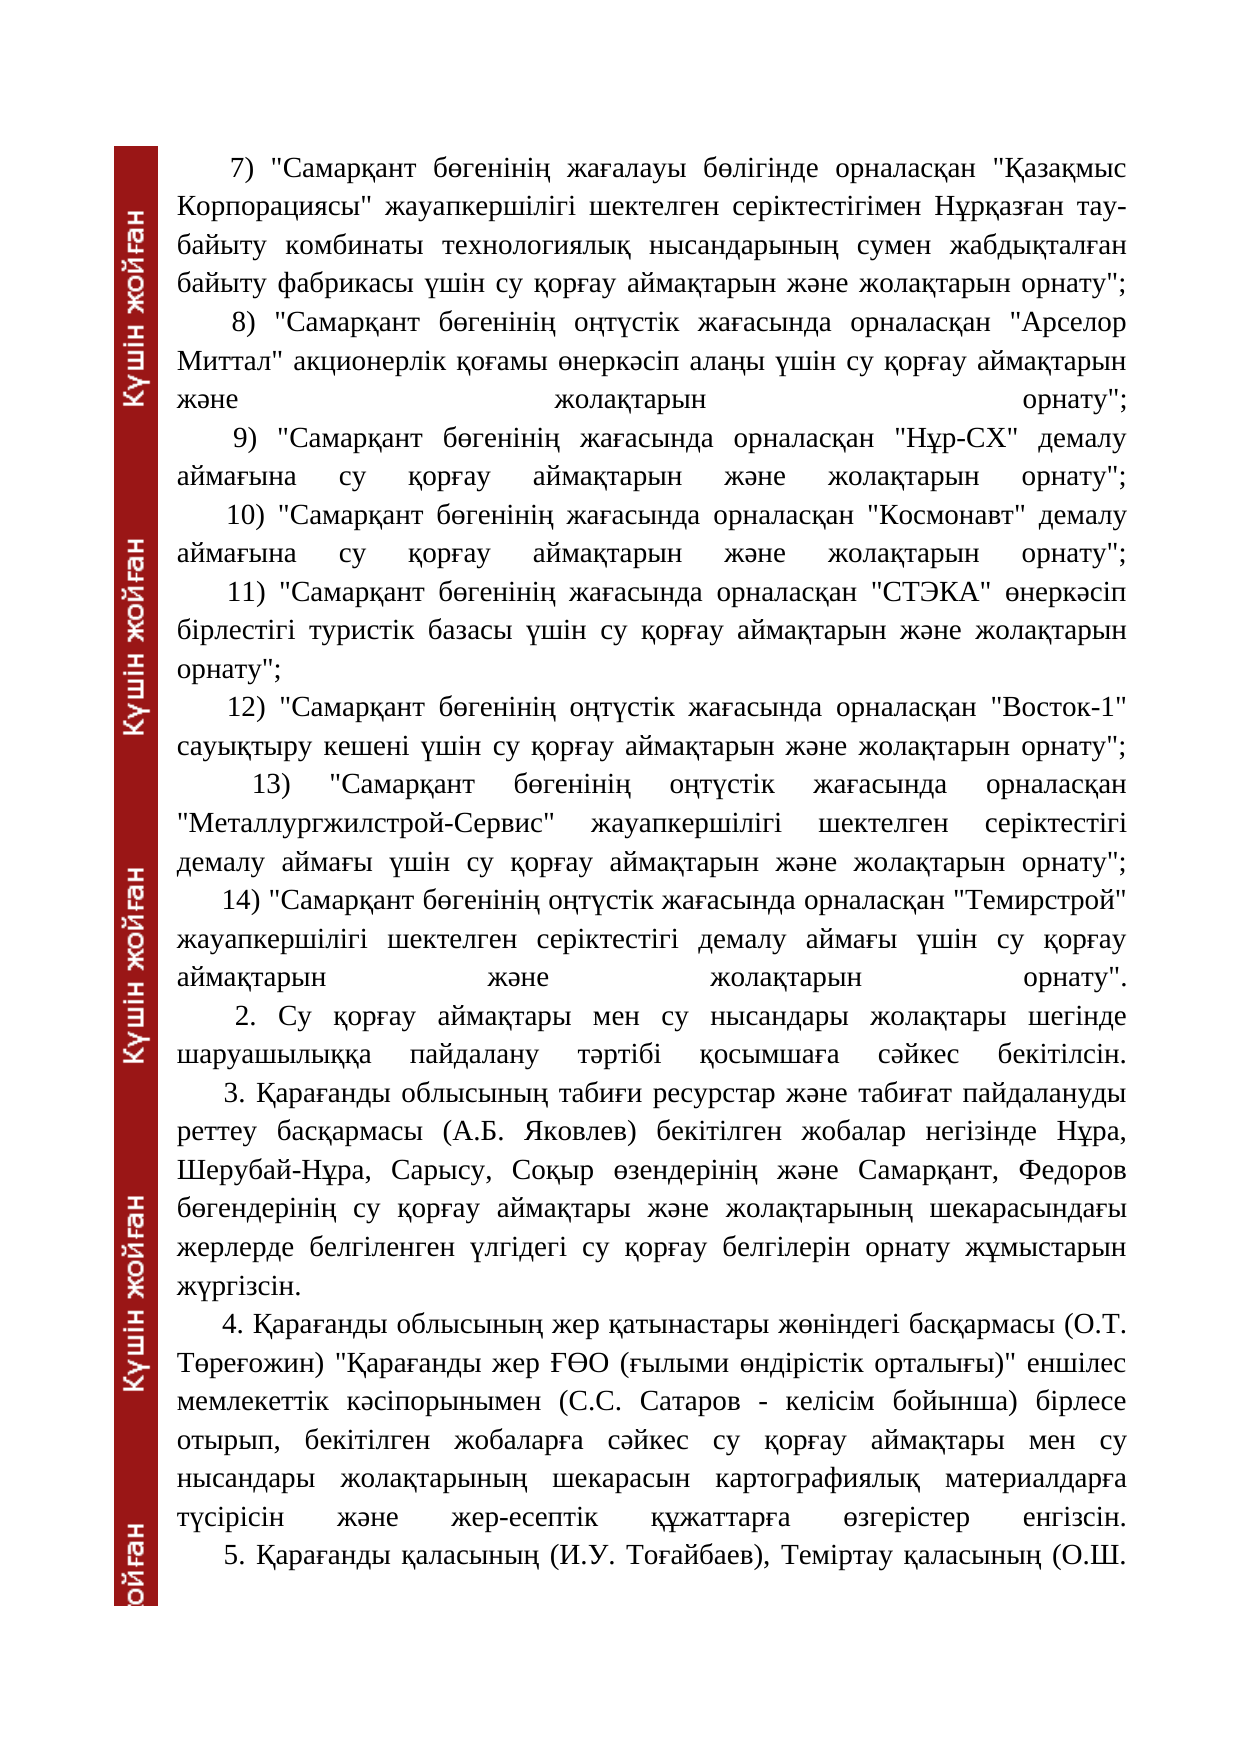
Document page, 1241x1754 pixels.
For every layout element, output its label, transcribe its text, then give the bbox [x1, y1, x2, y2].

picture [114, 1571, 158, 1606]
picture [114, 146, 158, 150]
